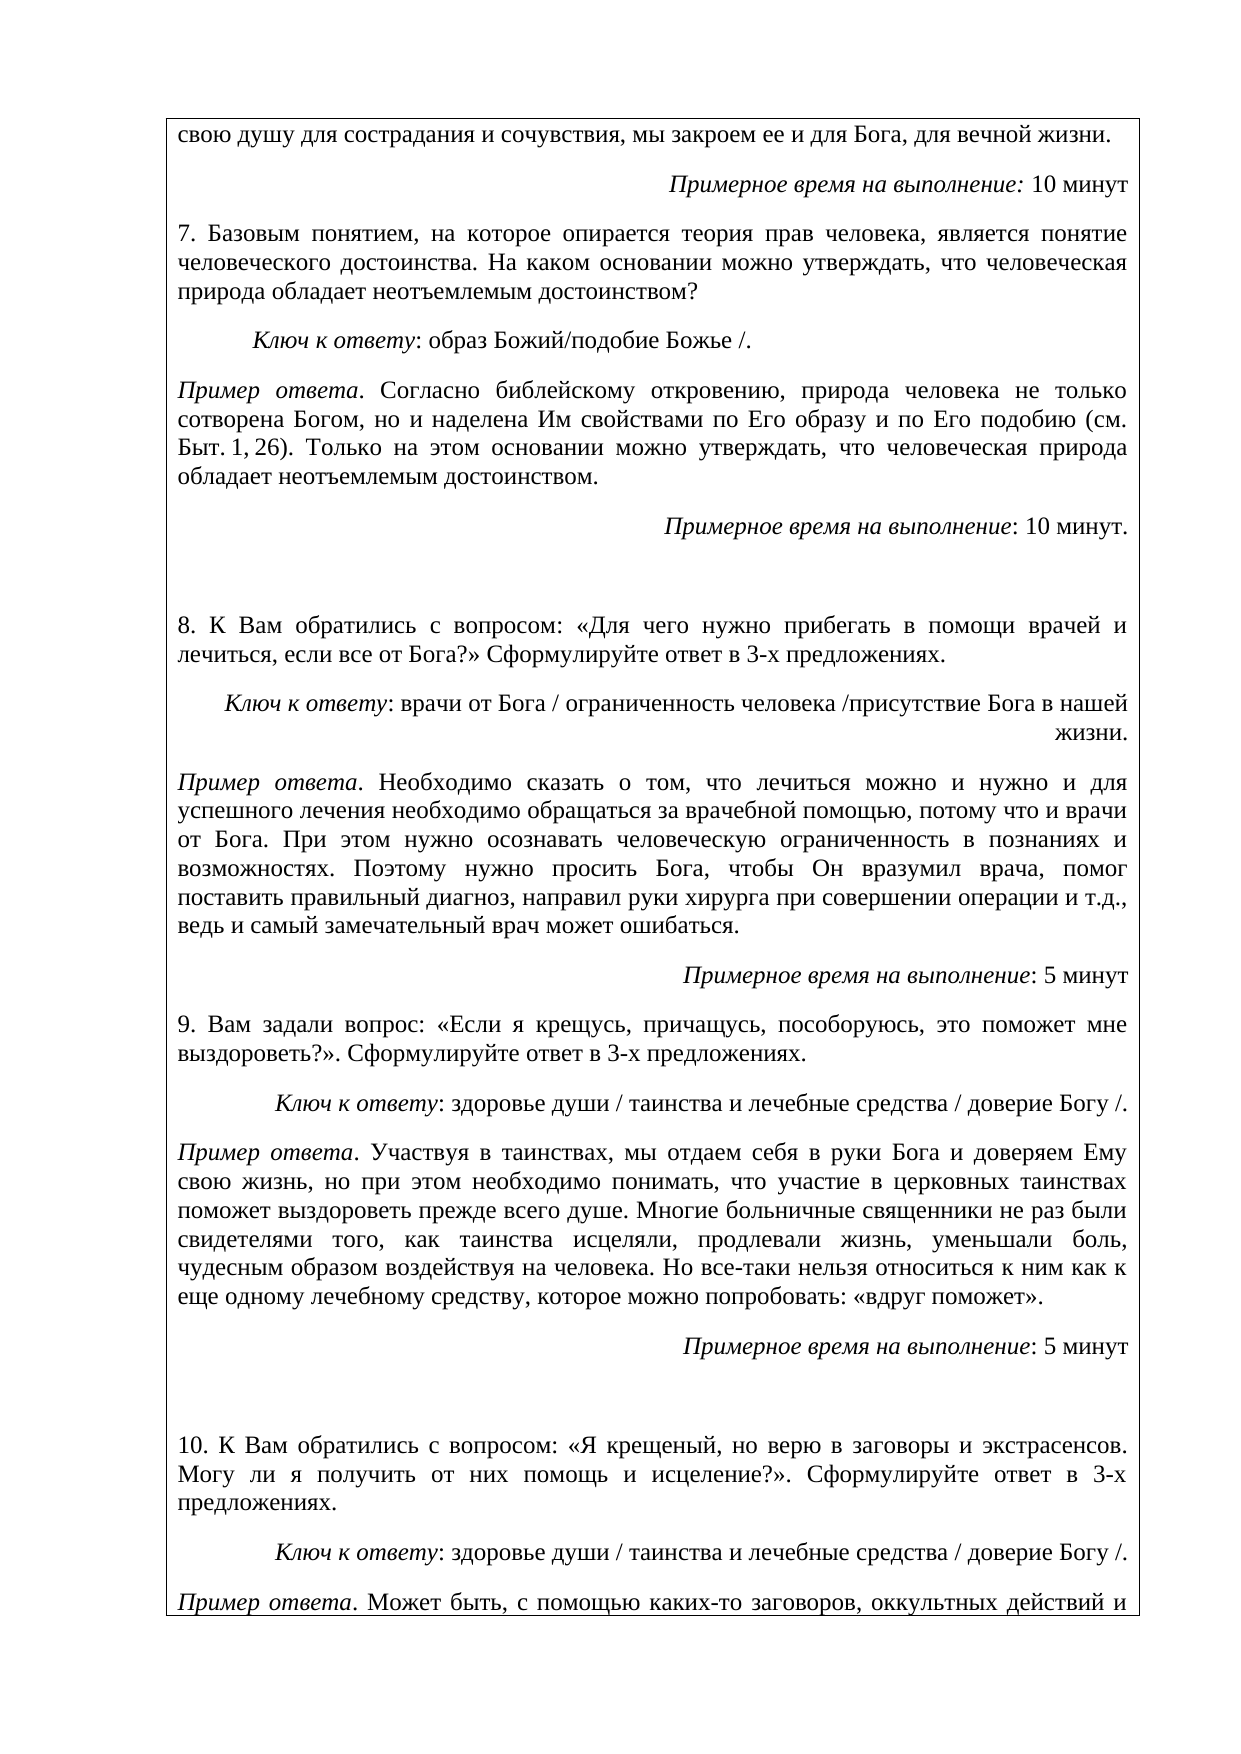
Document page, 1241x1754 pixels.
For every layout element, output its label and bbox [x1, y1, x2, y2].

table_header [167, 119, 1139, 1615]
